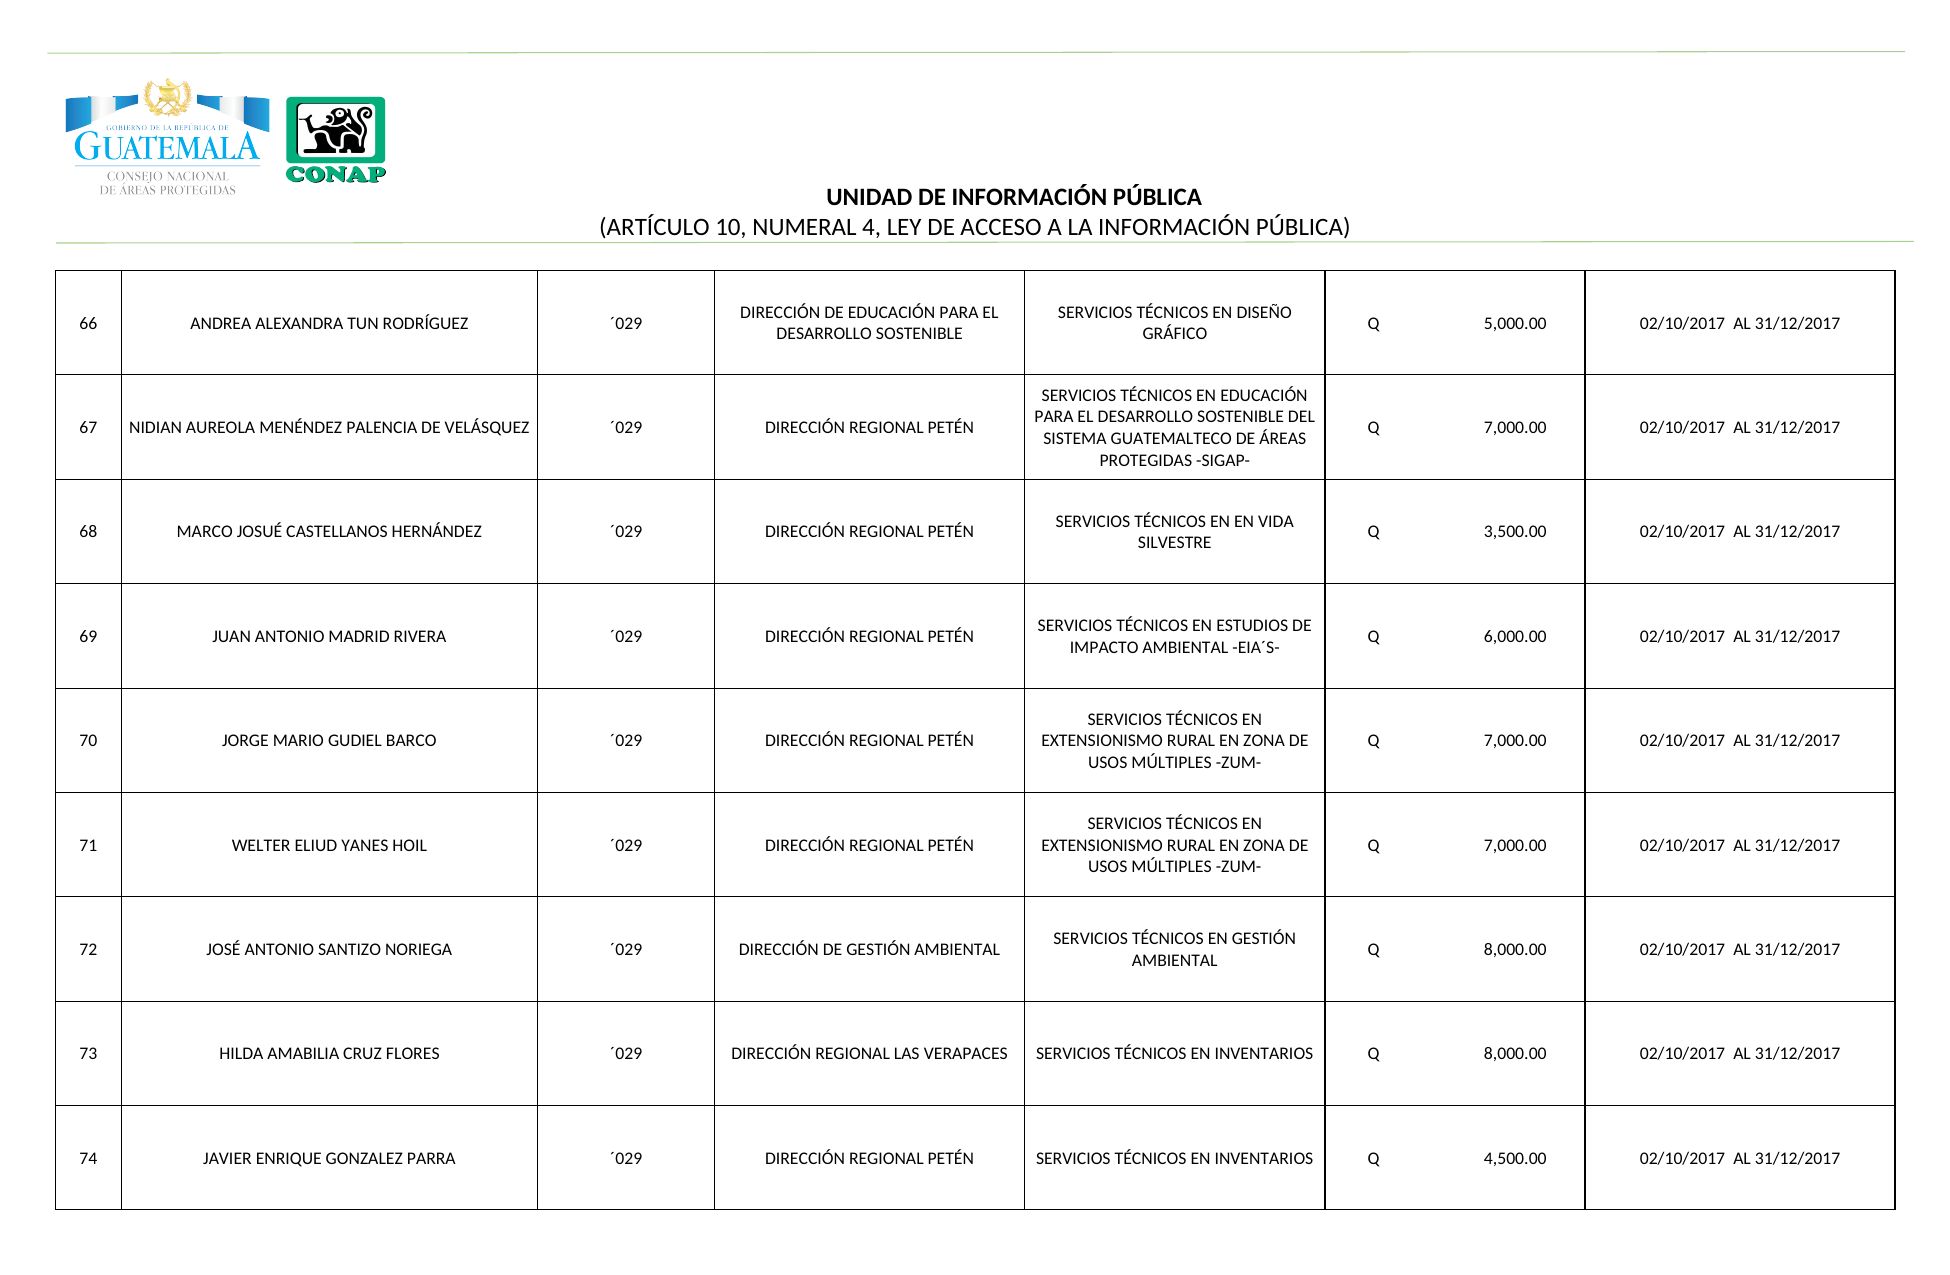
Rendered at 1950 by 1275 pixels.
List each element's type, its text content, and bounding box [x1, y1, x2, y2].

picture [47, 73, 402, 205]
